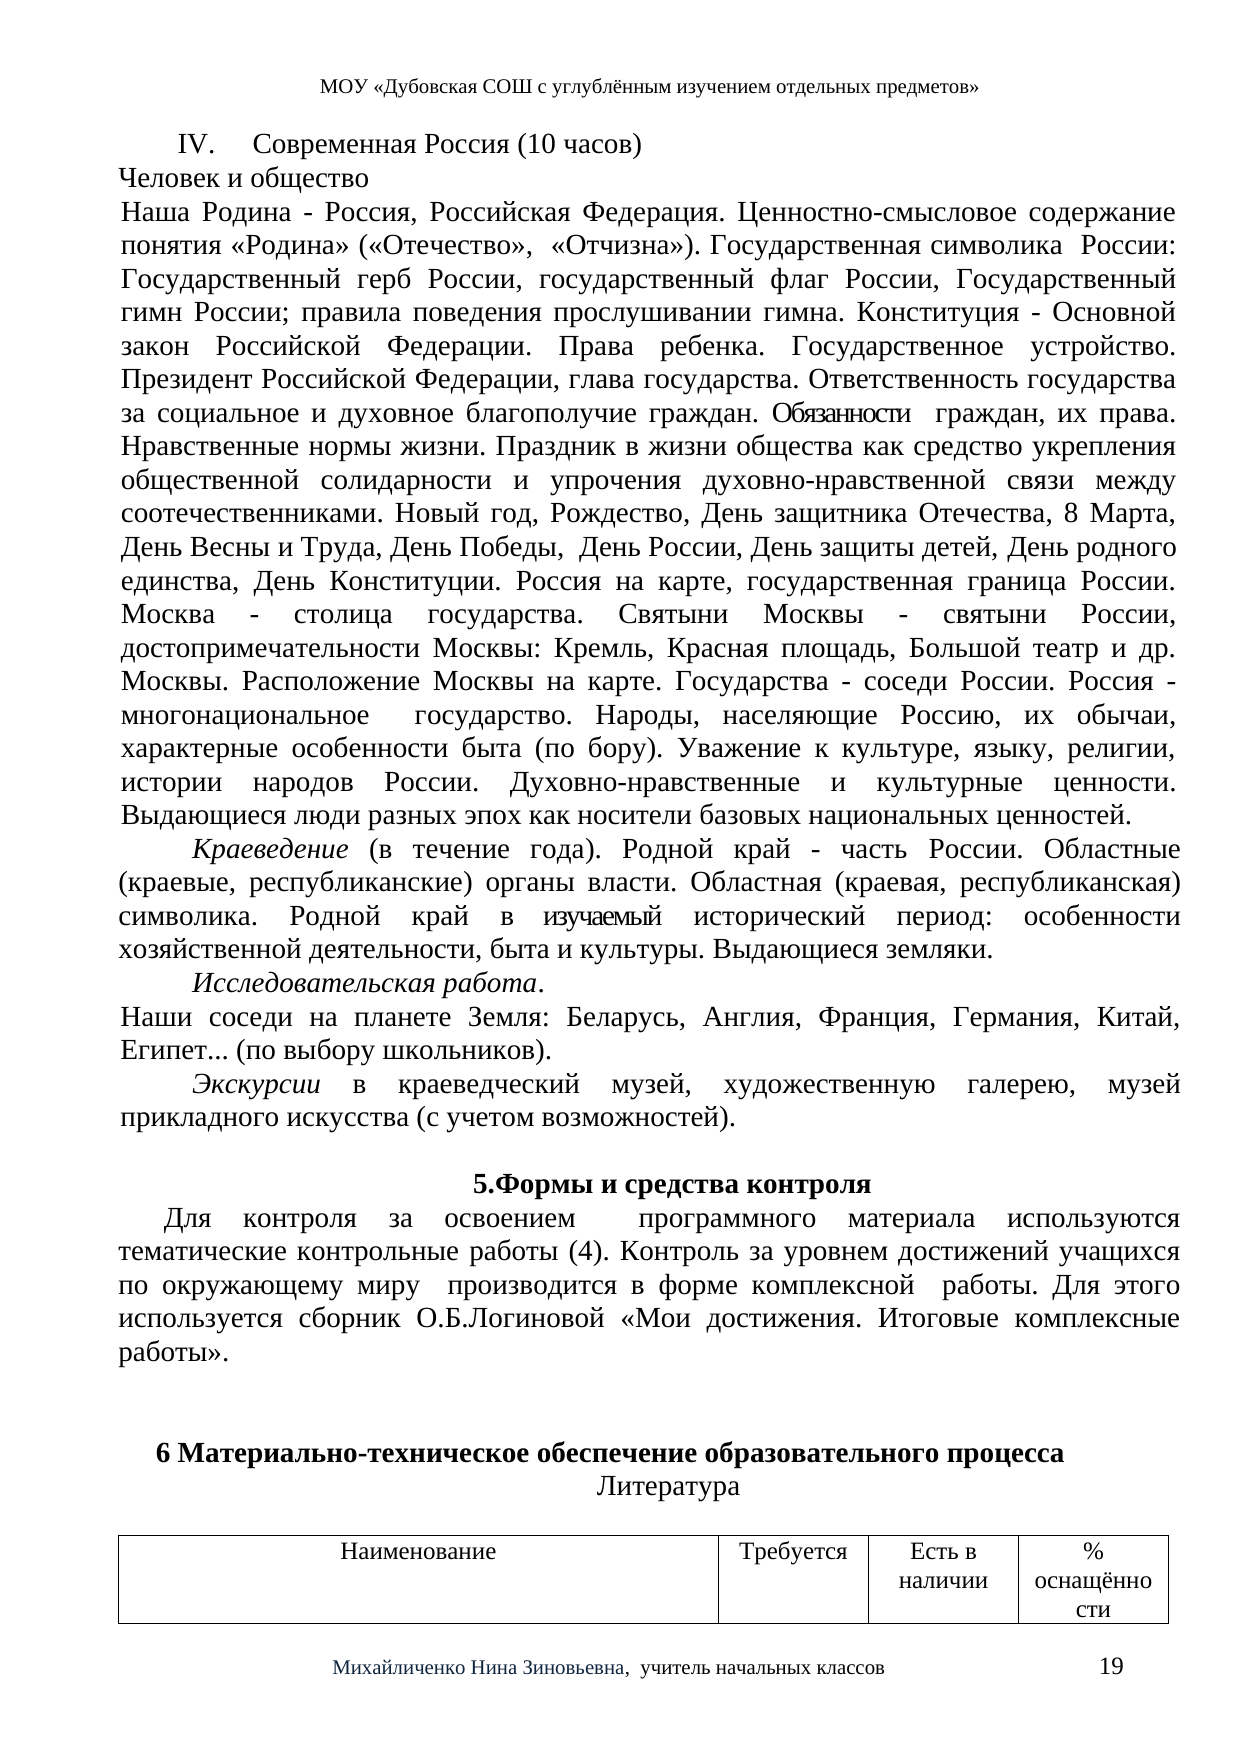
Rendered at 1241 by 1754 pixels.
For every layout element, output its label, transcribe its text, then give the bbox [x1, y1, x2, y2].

table_header Требуется [719, 1536, 868, 1623]
text Человек и общество [118, 160, 1181, 194]
text Исследовательская работа. [120, 965, 1181, 999]
text 5.Формы и средства контроля [118, 1166, 1181, 1200]
text Для контроля за освоением программного материала используются тематические контрольные работы (4). Контроль за уровнем достижений учащихся по окружающему миру производится в форме комплексной работы. Для этого используется сборник О.Б.Логиновой «Мои достижения. Итоговые комплексные работы». [118, 1200, 1181, 1368]
text Краеведение (в течение года). Родной край - часть России. Областные (краевые, республиканские) органы власти. Областная (краевая, республиканская) символика. Родной край в изучаемый исторический период: особенности хозяйственной деятельности, быта и культуры. Выдающиеся земляки. [118, 831, 1181, 965]
text Экскурсии в краеведческий музей, художественную галерею, музей прикладного искусства (с учетом возможностей). [120, 1066, 1181, 1133]
table_header Наименование [119, 1536, 718, 1623]
table_header Есть в наличии [869, 1536, 1018, 1623]
text Наши соседи на планете Земля: Беларусь, Англия, Франция, Германия, Китай, Египет... (по выбору школьников). [120, 999, 1181, 1066]
text Наша Родина - Россия, Российская Федерация. Ценностно-смысловое содержание понятия «Родина» («Отечество», «Отчизна»). Государственная символика России: Государственный герб России, государственный флаг России, Государственный гимн России; правила поведения прослушивании гимна. Конституция - Основной закон Российской Федерации. Права ребенка. Государственное устройство. Президент Российской Федерации, глава государства. Ответственность государства за социальное и духовное благополучие граждан. Обязанности граждан, их права. Нравственные нормы жизни. Праздник в жизни общества как средство укрепления общественной солидарности и упрочения духовно-нравственной связи между соотечественниками. Новый год, Рождество, День защитника Отечества, 8 Марта, День Весны и Труда, День Победы, День России, День защиты детей, День родного единства, День Конституции. Россия на карте, государственная граница России. Москва - столица государства. Святыни Москвы - святыни России, достопримечательности Москвы: Кремль, Красная площадь, Большой театр и др. Москвы. Расположение Москвы на карте. Государства - соседи России. Россия - многонациональное гocударство. Народы, населяющие Россию, их обычаи, характерные особенности быта (по бору). Уважение к культуре, языку, религии, истории народов России. Духовно-нравственные и культурные ценности. Выдающиеся люди разных эпох как носители базовых национальных ценностей. [121, 194, 1177, 831]
table_header % оснащённости [1019, 1536, 1168, 1623]
text Литература [156, 1468, 1181, 1502]
list Современная Россия (10 часов) [177, 127, 1181, 160]
text 6 Материально-техническое обеспечение образовательного процесса [156, 1435, 1181, 1468]
